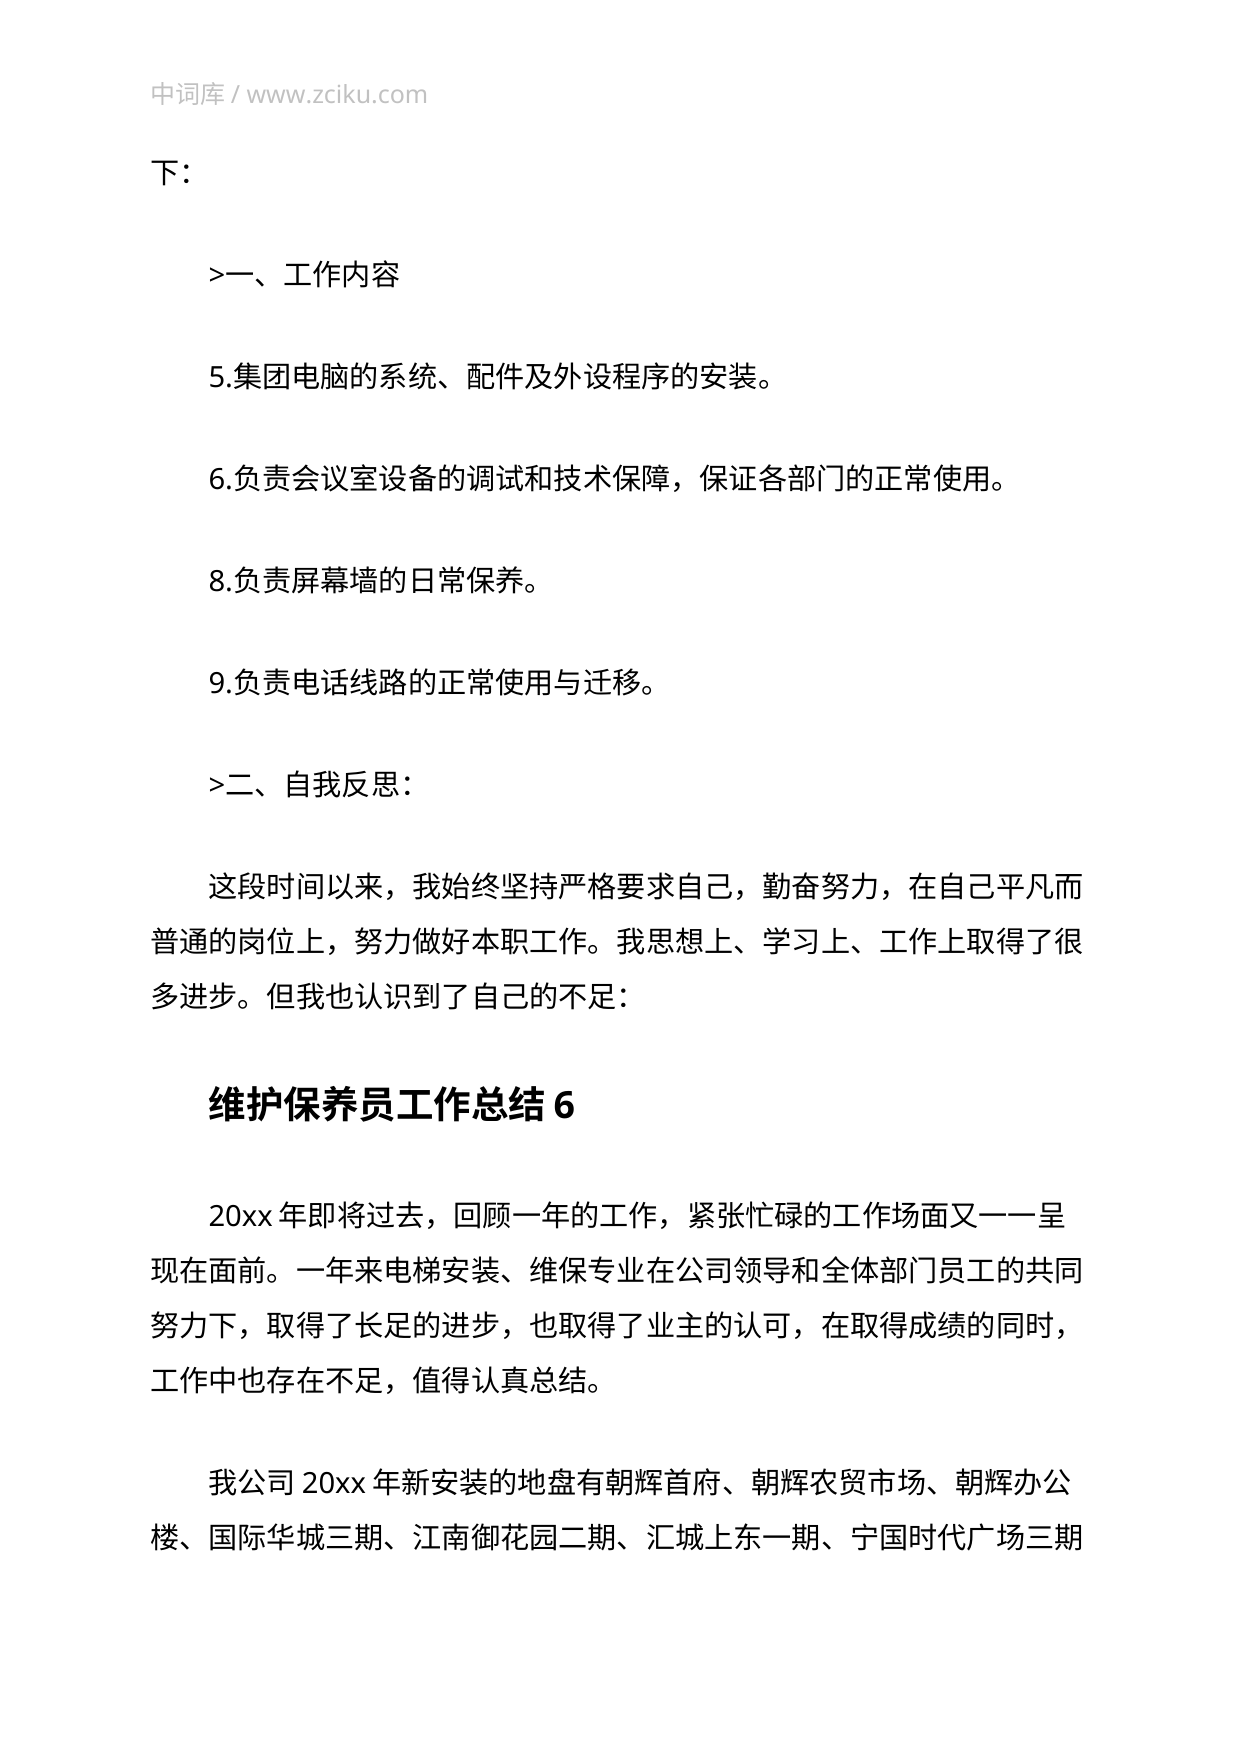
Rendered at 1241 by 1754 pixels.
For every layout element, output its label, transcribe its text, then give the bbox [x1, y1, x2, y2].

text 9.负责电话线路的正常使用与迁移。 [150, 660, 1090, 702]
text >二、自我反思： [150, 762, 1090, 804]
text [150, 150, 1090, 192]
text 维护保养员工作总结6 [150, 1075, 1090, 1130]
text 6.负责会议室设备的调试和技术保障，保证各部门的正常使用。 [150, 456, 1090, 498]
text 20xx年即将过去，回顾一年的工作，紧张忙碌的工作场面又一一呈现在面前。一年来电梯安装、维保专业在公司领导和全体部门员工的共同努力下，取得了长足的进步，也取得了业主的认可，在取得成绩的同时，工作中也存在不足，值得认真总结。 [150, 1193, 1090, 1400]
text 5.集团电脑的系统、配件及外设程序的安装。 [150, 354, 1090, 396]
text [150, 1459, 1090, 1557]
text 8.负责屏幕墙的日常保养。 [150, 558, 1090, 600]
text 这段时间以来，我始终坚持严格要求自己，勤奋努力，在自己平凡而普通的岗位上，努力做好本职工作。我思想上、学习上、工作上取得了很多进步。但我也认识到了自己的不足： [150, 864, 1090, 1016]
text >一、工作内容 [150, 252, 1090, 294]
